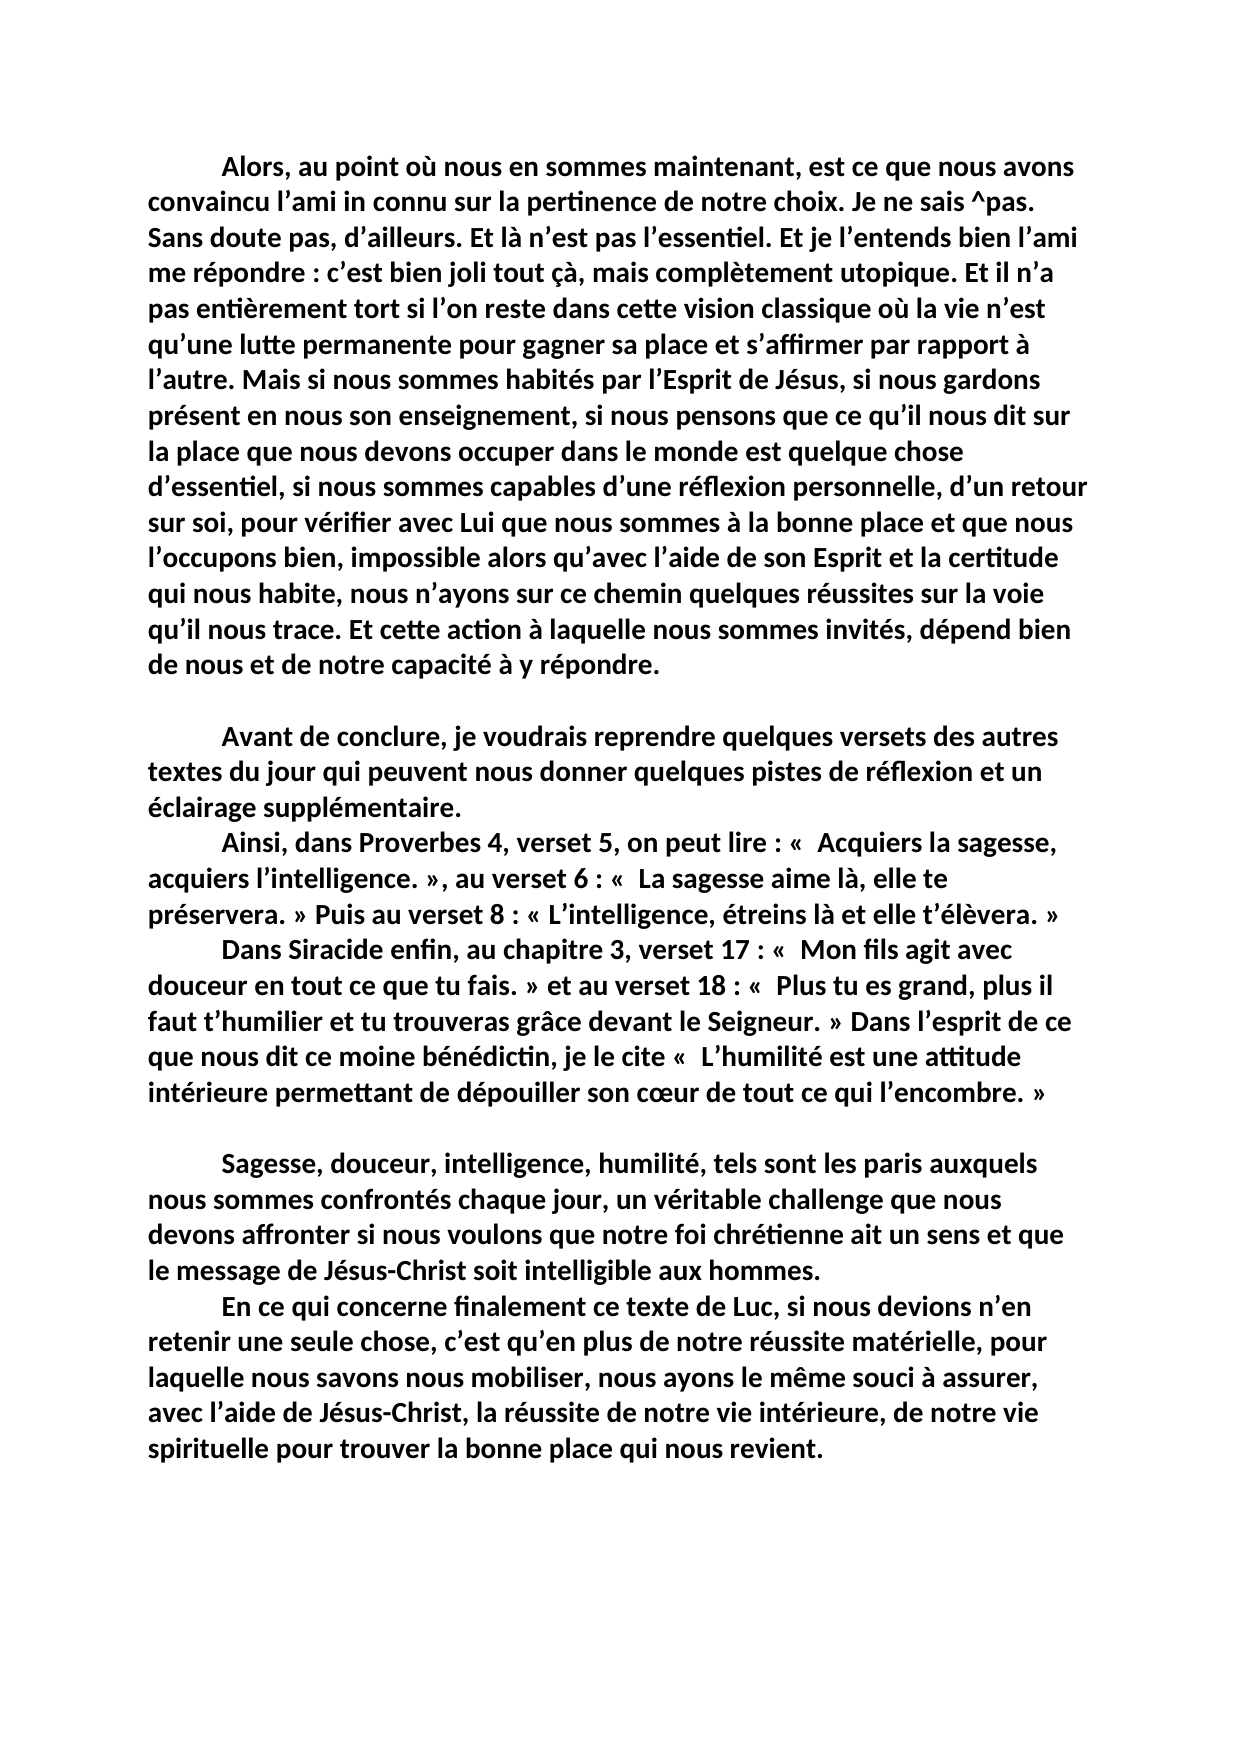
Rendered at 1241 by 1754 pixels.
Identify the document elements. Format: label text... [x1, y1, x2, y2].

text Dans Siracide enfin, au chapitre 3, verset 17 : « Mon fils agit avec douceur en tout ce que tu fais. » et au verset 18 : « Plus tu es grand, plus il faut t’humilier et tu trouveras grâce devant le Seigneur. » Dans l’esprit de ce que nous dit ce moine bénédictin, je le cite « L’humilité est une attitude intérieure permettant de dépouiller son cœur de tout ce qui l’encombre. » [148, 931, 1093, 1109]
text Sagesse, douceur, intelligence, humilité, tels sont les paris auxquels nous sommes confrontés chaque jour, un véritable challenge que nous devons affronter si nous voulons que notre foi chrétienne ait un sens et que le message de Jésus-Christ soit intelligible aux hommes. [148, 1145, 1093, 1288]
text Alors, au point où nous en sommes maintenant, est ce que nous avons convaincu l’ami in connu sur la pertinence de notre choix. Je ne sais ^pas. Sans doute pas, d’ailleurs. Et là n’est pas l’essentiel. Et je l’entends bien l’ami me répondre : c’est bien joli tout çà, mais complètement utopique. Et il n’a pas entièrement tort si l’on reste dans cette vision classique où la vie n’est qu’une lutte permanente pour gagner sa place et s’affirmer par rapport à l’autre. Mais si nous sommes habités par l’Esprit de Jésus, si nous gardons présent en nous son enseignement, si nous pensons que ce qu’il nous dit sur la place que nous devons occuper dans le monde est quelque chose d’essentiel, si nous sommes capables d’une réflexion personnelle, d’un retour sur soi, pour vérifier avec Lui que nous sommes à la bonne place et que nous l’occupons bien, impossible alors qu’avec l’aide de son Esprit et la certitude qui nous habite, nous n’ayons sur ce chemin quelques réussites sur la voie qu’il nous trace. Et cette action à laquelle nous sommes invités, dépend bien de nous et de notre capacité à y répondre. [148, 148, 1093, 682]
text Avant de conclure, je voudrais reprendre quelques versets des autres textes du jour qui peuvent nous donner quelques pistes de réflexion et un éclairage supplémentaire. [148, 718, 1093, 824]
text Ainsi, dans Proverbes 4, verset 5, on peut lire : « Acquiers la sagesse, acquiers l’intelligence. », au verset 6 : « La sagesse aime là, elle te préservera. » Puis au verset 8 : « L’intelligence, étreins là et elle t’élèvera. » [148, 824, 1093, 931]
text En ce qui concerne finalement ce texte de Luc, si nous devions n’en retenir une seule chose, c’est qu’en plus de notre réussite matérielle, pour laquelle nous savons nous mobiliser, nous ayons le même souci à assurer, avec l’aide de Jésus-Christ, la réussite de notre vie intérieure, de notre vie spirituelle pour trouver la bonne place qui nous revient. [148, 1288, 1093, 1466]
